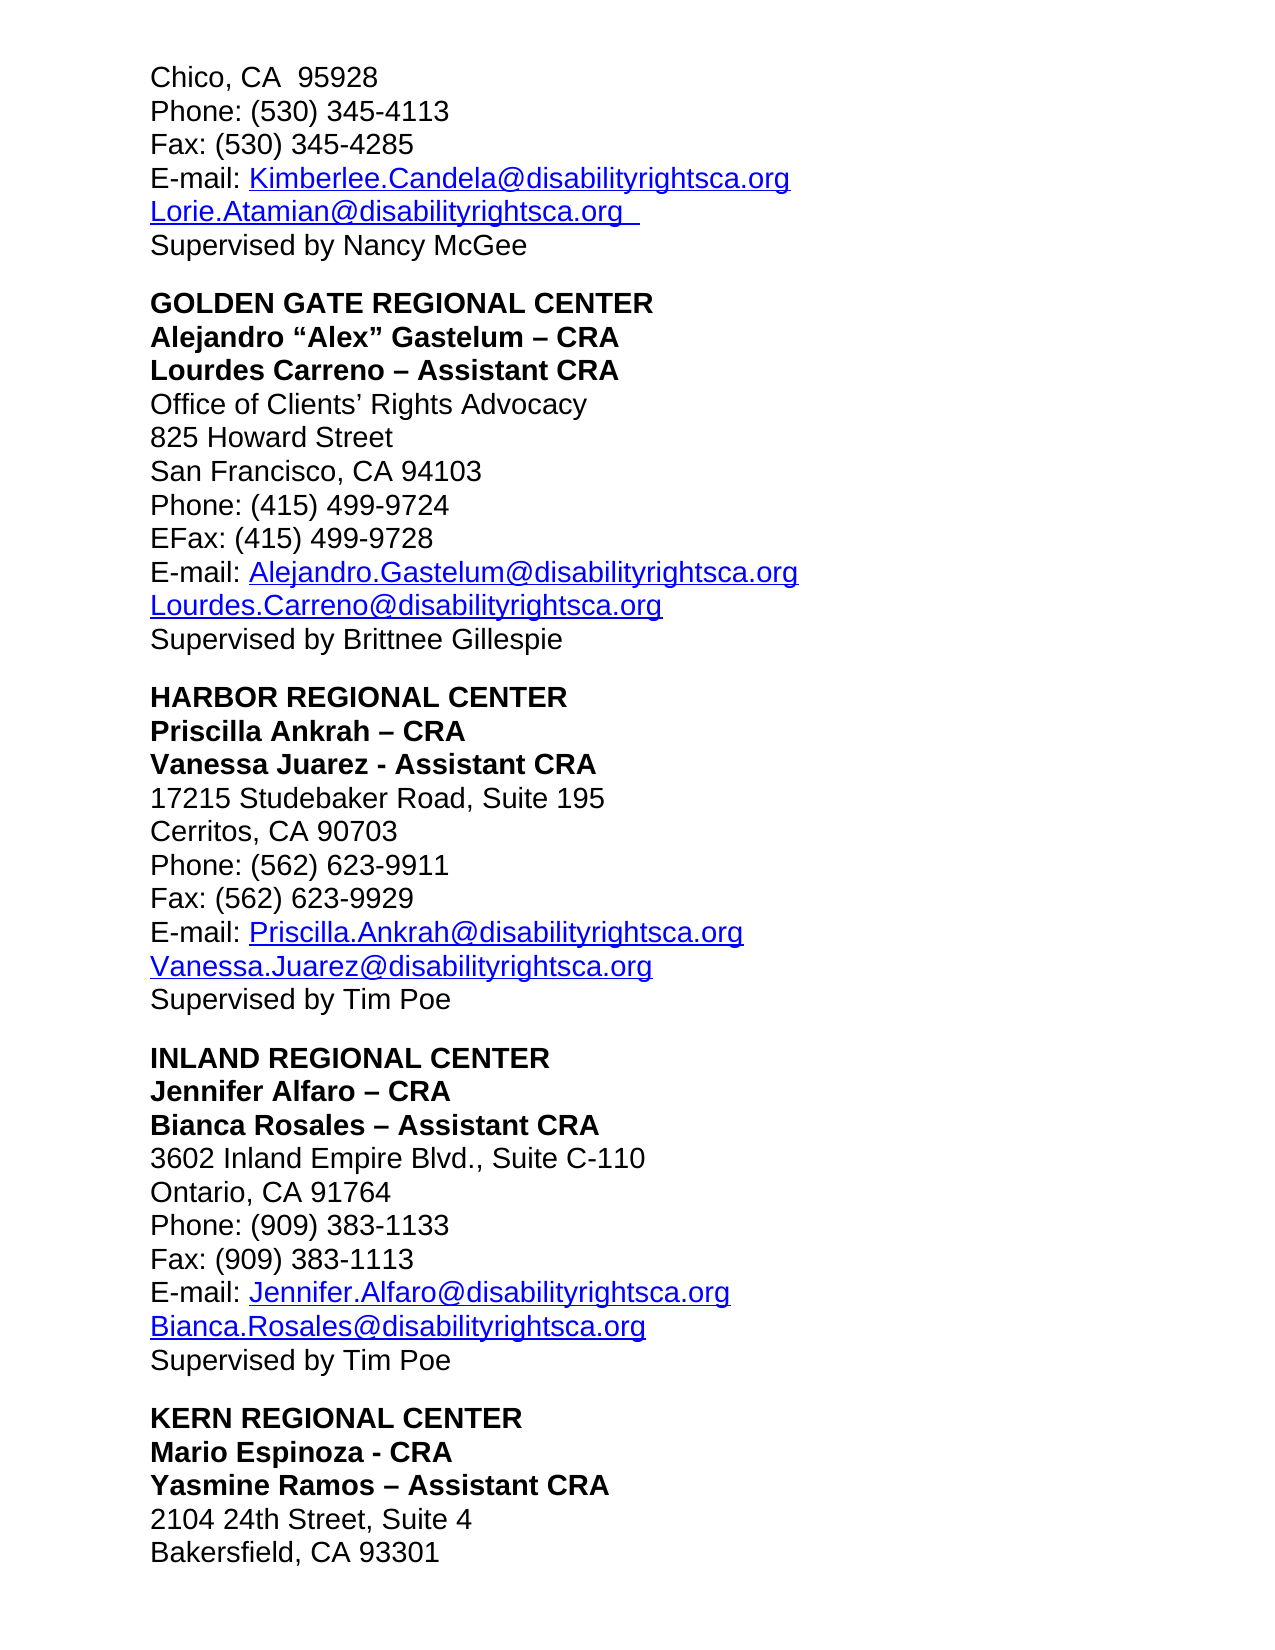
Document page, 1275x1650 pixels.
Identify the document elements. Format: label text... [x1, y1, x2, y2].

text 2104 24th Street, Suite 4 [150, 1502, 1125, 1535]
text Priscilla Ankrah – CRA [150, 714, 1125, 747]
subtitle INLAND REGIONAL CENTER [150, 1041, 1125, 1074]
text E-mail: Kimberlee.Candela@disabilityrightsca.org [150, 161, 1125, 194]
text Phone: (909) 383-1133 [150, 1208, 1125, 1242]
text Supervised by Tim Poe [150, 982, 1125, 1016]
text Mario Espinoza - CRA [150, 1434, 1125, 1468]
text Bianca Rosales – Assistant CRA [150, 1108, 1125, 1141]
text Phone: (415) 499-9724 [150, 487, 1125, 521]
text Vanessa Juarez - Assistant CRA [150, 747, 1125, 781]
text Jennifer Alfaro – CRA [150, 1074, 1125, 1108]
text Cerritos, CA 90703 [150, 814, 1125, 848]
text E-mail: Priscilla.Ankrah@disabilityrightsca.org [150, 915, 1125, 948]
text Chico, CA 95928 [150, 60, 1125, 93]
text Lourdes.Carreno@disabilityrightsca.org [150, 588, 1125, 622]
text Fax: (562) 623-9929 [150, 881, 1125, 915]
text Vanessa.Juarez@disabilityrightsca.org [150, 948, 1125, 982]
text EFax: (415) 499-9728 [150, 521, 1125, 554]
text San Francisco, CA 94103 [150, 454, 1125, 487]
text Alejandro “Alex” Gastelum – CRA [150, 320, 1125, 353]
text E-mail: Jennifer.Alfaro@disabilityrightsca.org [150, 1275, 1125, 1309]
text E-mail: Alejandro.Gastelum@disabilityrightsca.org [150, 554, 1125, 588]
text Fax: (909) 383-1113 [150, 1242, 1125, 1275]
text Supervised by Nancy McGee [150, 228, 1125, 261]
text Supervised by Tim Poe [150, 1342, 1125, 1376]
text 17215 Studebaker Road, Suite 195 [150, 781, 1125, 814]
text Bakersfield, CA 93301 [150, 1535, 1125, 1569]
subtitle KERN REGIONAL CENTER [150, 1401, 1125, 1434]
text Bianca.Rosales@disabilityrightsca.org [150, 1309, 1125, 1342]
subtitle HARBOR REGIONAL CENTER [150, 680, 1125, 714]
text Ontario, CA 91764 [150, 1175, 1125, 1208]
text Lorie.Atamian@disabilityrightsca.org [150, 194, 1125, 228]
text Phone: (530) 345-4113 [150, 93, 1125, 127]
text Fax: (530) 345-4285 [150, 127, 1125, 161]
text 3602 Inland Empire Blvd., Suite C-110 [150, 1141, 1125, 1175]
text Phone: (562) 623-9911 [150, 848, 1125, 881]
text 825 Howard Street [150, 420, 1125, 454]
text Lourdes Carreno – Assistant CRA [150, 353, 1125, 387]
text Supervised by Brittnee Gillespie [150, 622, 1125, 655]
subtitle GOLDEN GATE REGIONAL CENTER [150, 286, 1125, 320]
text Yasmine Ramos – Assistant CRA [150, 1468, 1125, 1502]
text Office of Clients’ Rights Advocacy [150, 387, 1125, 420]
